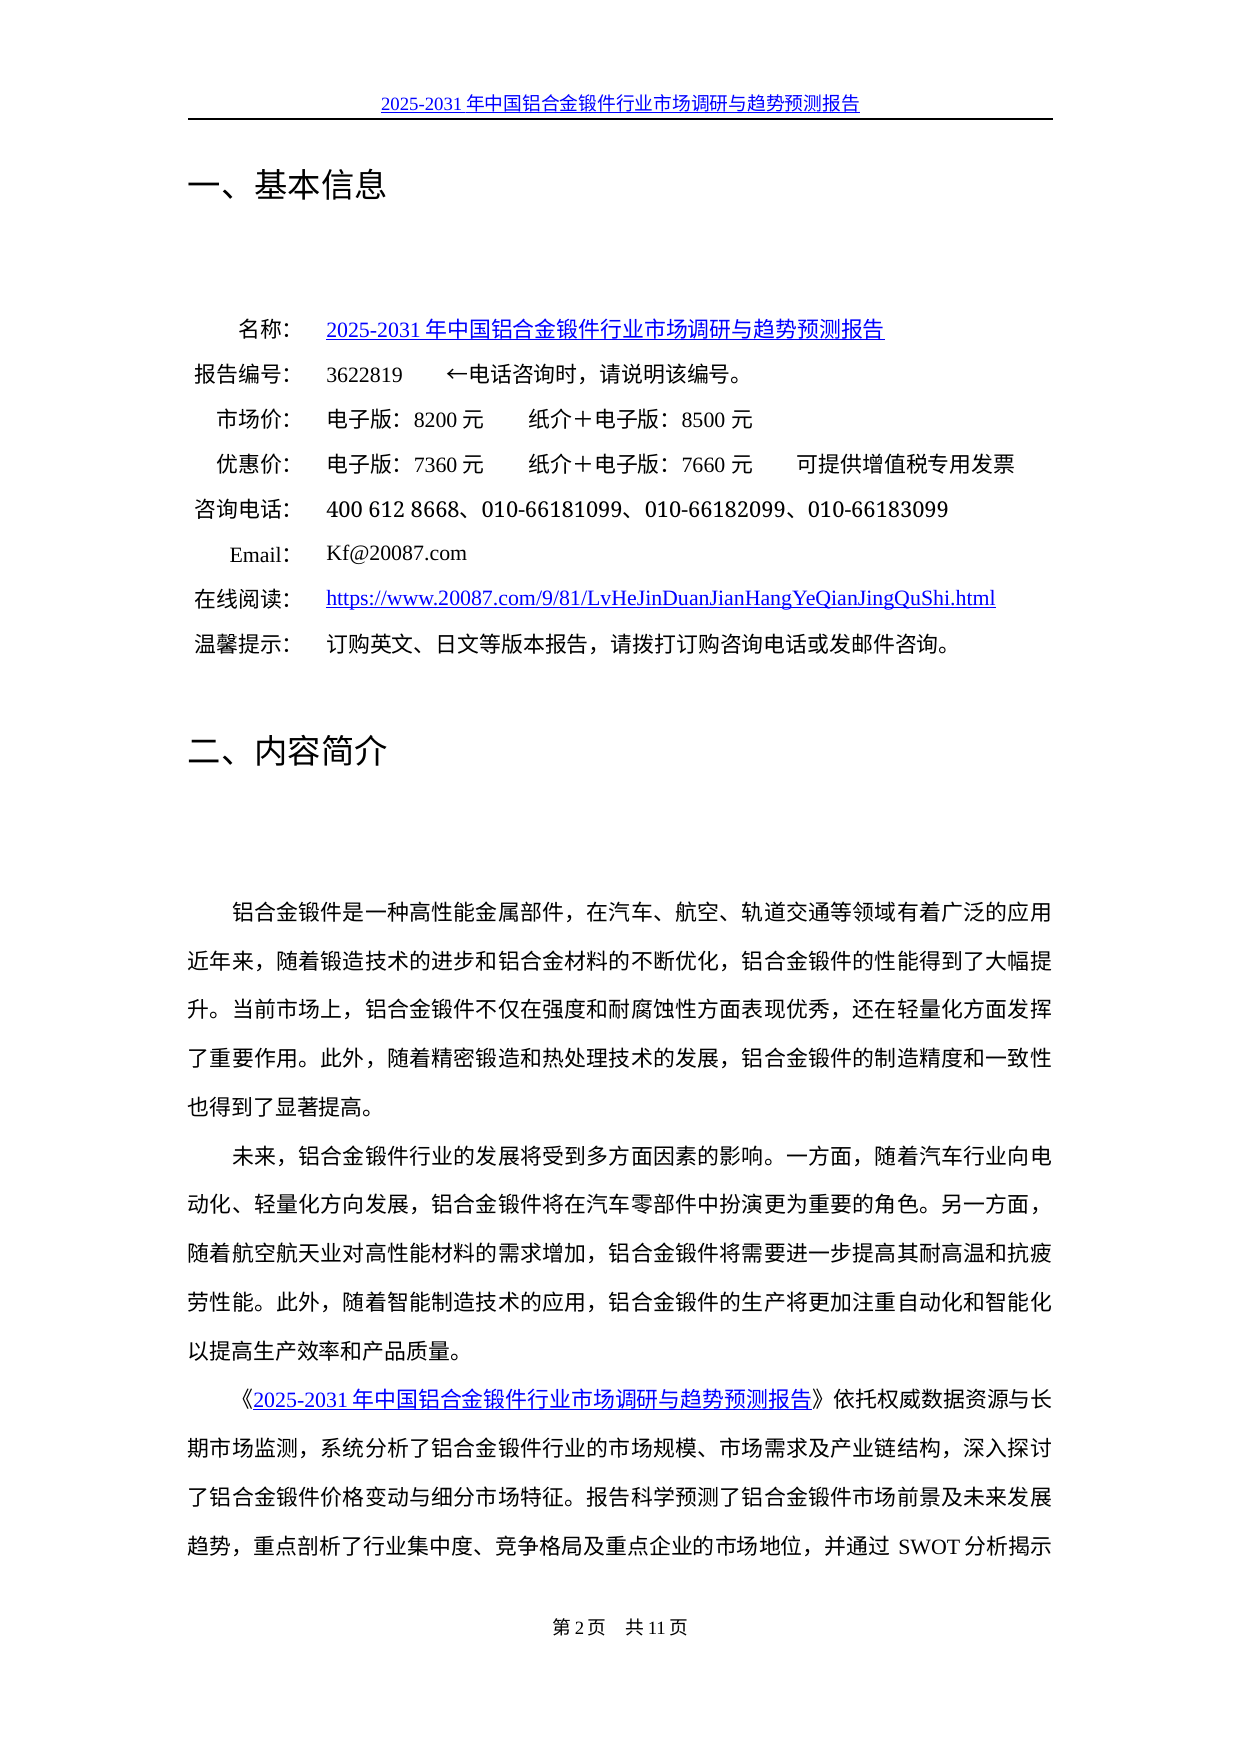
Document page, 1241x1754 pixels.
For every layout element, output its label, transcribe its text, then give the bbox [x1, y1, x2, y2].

table_cell [315, 582, 1073, 627]
title 二、内容简介 [187, 717, 1053, 782]
table_cell 优惠价： [167, 447, 315, 492]
table_cell 报告编号： [167, 357, 315, 402]
table_cell 400 612 8668、010-66181099、010-66182099、010-66183099 [315, 492, 1073, 537]
table_header 名称： [167, 312, 315, 357]
table_cell Kf@20087.com [315, 537, 1073, 582]
table_cell 咨询电话： [167, 492, 315, 537]
table_cell 订购英文、日文等版本报告，请拨打订购咨询电话或发邮件咨询。 [315, 627, 1073, 672]
title 一、基本信息 [187, 150, 1053, 215]
table_cell 电子版：7360 元 纸介＋电子版：7660 元 可提供增值税专用发票 [315, 447, 1073, 492]
table_header 2025-2031年中国铝合金锻件行业市场调研与趋势预测报告 [315, 312, 1073, 357]
table_cell 电子版：8200 元 纸介＋电子版：8500 元 [315, 402, 1073, 447]
table_cell 3622819 ←电话咨询时，请说明该编号。 [315, 357, 1073, 402]
table_cell 市场价： [167, 402, 315, 447]
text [187, 894, 1053, 1561]
table_cell 温馨提示： [167, 627, 315, 672]
table_cell 在线阅读： [167, 582, 315, 627]
table_cell Email： [167, 537, 315, 582]
